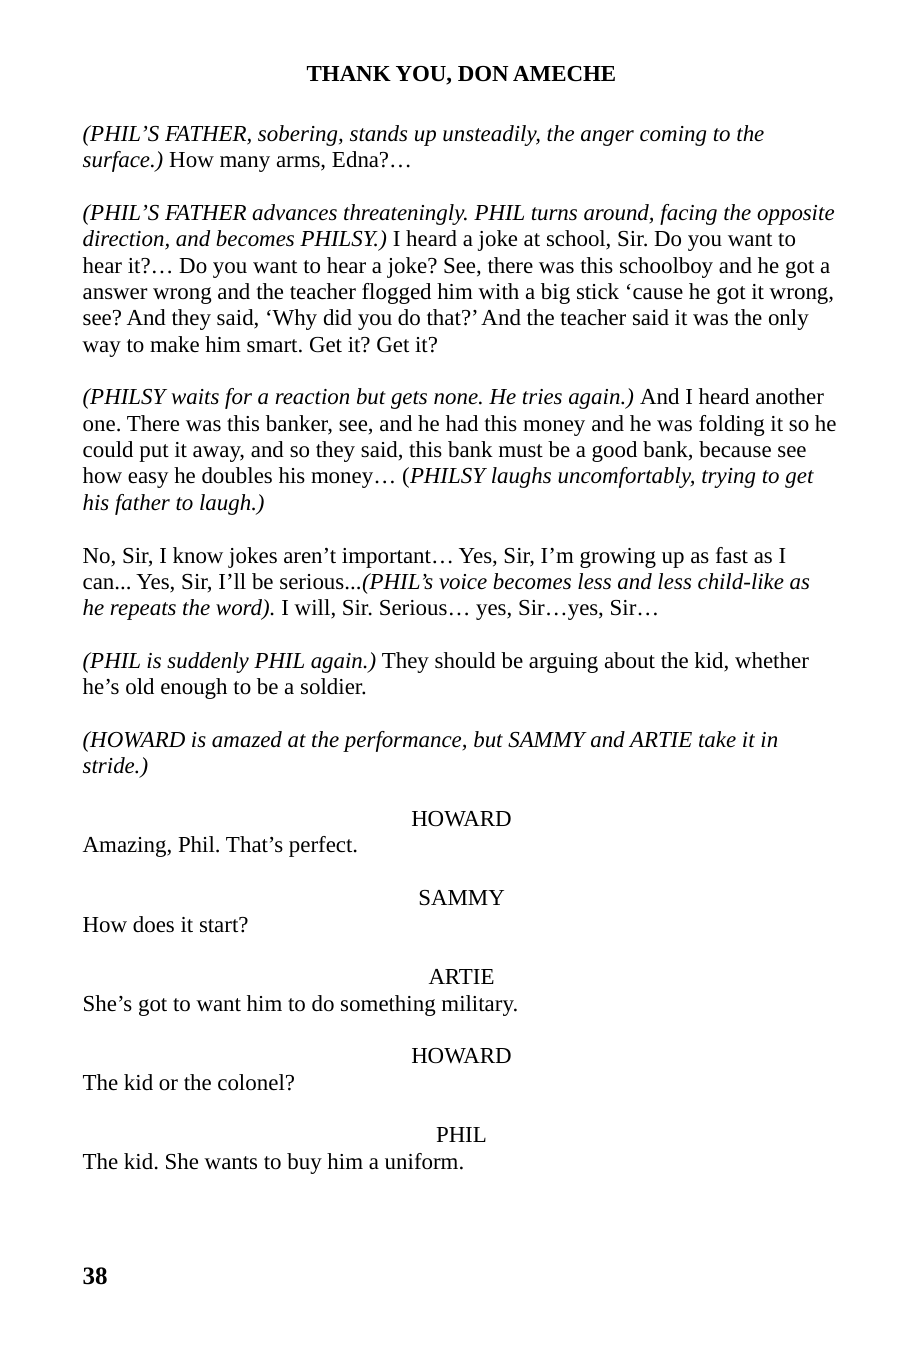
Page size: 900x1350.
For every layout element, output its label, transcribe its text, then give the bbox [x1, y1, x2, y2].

text Amazing, Phil. That’s perfect. [82, 832, 840, 858]
text She’s got to want him to do something military. [82, 990, 840, 1016]
text (PHIL is suddenly PHIL again.) They should be arguing about the kid, whether he’s old enough to be a soldier. [82, 647, 840, 700]
text The kid. She wants to buy him a uniform. [82, 1148, 840, 1174]
text HOWARD [82, 805, 840, 832]
text No, Sir, I know jokes aren’t important… Yes, Sir, I’m growing up as fast as I can... Yes, Sir, I’ll be serious...(PHIL’s voice becomes less and less child-like as he repeats the word). I will, Sir. Serious… yes, Sir…yes, Sir… [82, 542, 840, 621]
text (PHIL’S FATHER, sobering, stands up unsteadily, the anger coming to the surface.) How many arms, Edna?… [82, 120, 840, 173]
text PHIL [82, 1121, 840, 1148]
text HOWARD [82, 1042, 840, 1069]
text (PHILSY waits for a reaction but gets none. He tries again.) And I heard another one. There was this banker, see, and he had this money and he was folding it so he could put it away, and so they said, this bank must be a good bank, because see how easy he doubles his money… (PHILSY laughs uncomfortably, trying to get his father to laugh.) [82, 383, 840, 515]
text (PHIL’S FATHER advances threateningly. PHIL turns around, facing the opposite direction, and becomes PHILSY.) I heard a joke at school, Sir. Do you want to hear it?… Do you want to hear a joke? See, there was this schoolboy and he got a answer wrong and the teacher flogged him with a big stick ‘cause he got it wrong, see? And they said, ‘Why did you do that?’ And the teacher said it was the only way to make him smart. Get it? Get it? [82, 199, 840, 357]
text ARTIE [82, 963, 840, 990]
text How does it start? [82, 911, 840, 937]
text SAMMY [82, 884, 840, 911]
text The kid or the colonel? [82, 1069, 840, 1095]
text (HOWARD is amazed at the performance, but SAMMY and ARTIE take it in stride.) [82, 726, 840, 779]
